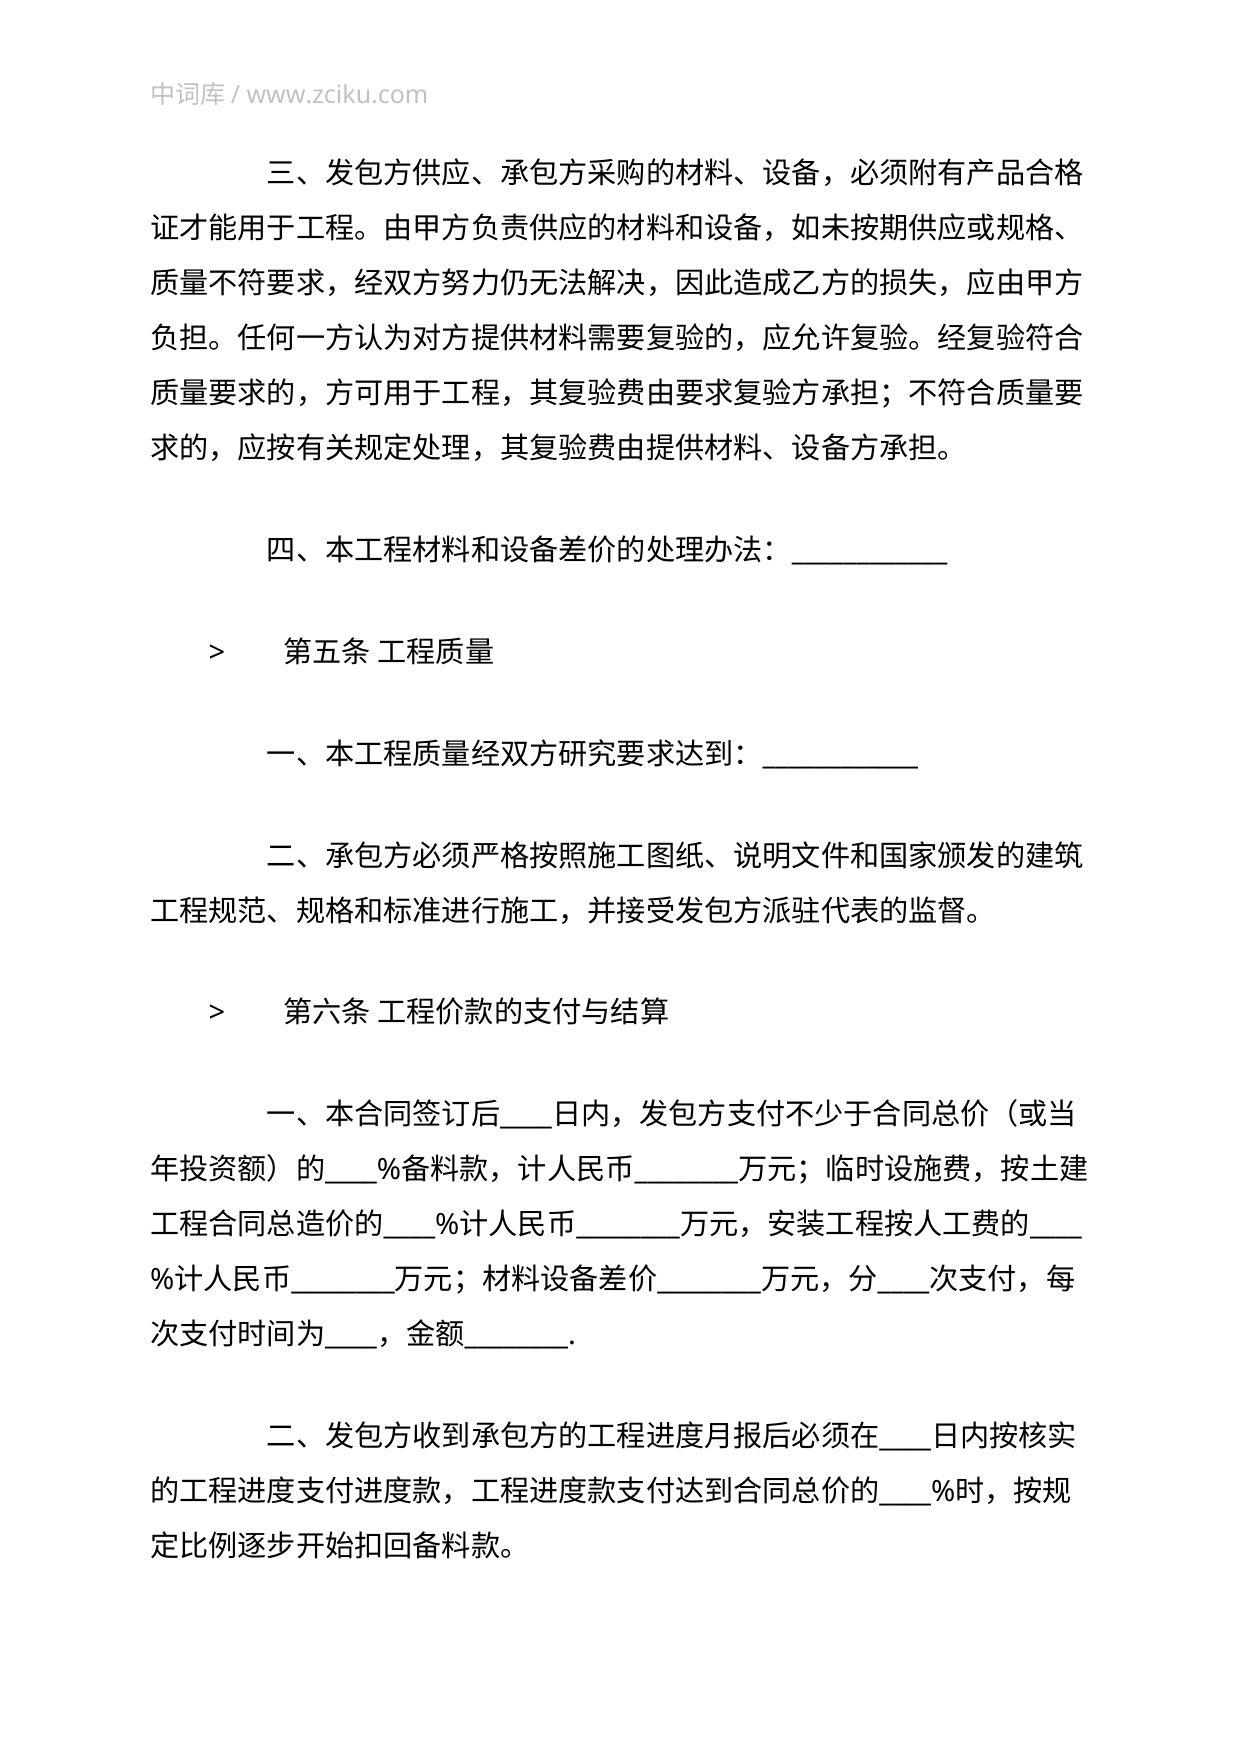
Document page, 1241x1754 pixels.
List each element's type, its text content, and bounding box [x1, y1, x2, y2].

text 四、本工程材料和设备差价的处理办法：____________ [150, 526, 1090, 569]
text 一、本工程质量经双方研究要求达到：____________ [150, 730, 1090, 773]
text 三、发包方供应、承包方采购的材料、设备，必须附有产品合格证才能用于工程。由甲方负责供应的材料和设备，如未按期供应或规格、质量不符要求，经双方努力仍无法解决，因此造成乙方的损失，应由甲方负担。任何一方认为对方提供材料需要复验的，应允许复验。经复验符合质量要求的，方可用于工程，其复验费由要求复验方承担；不符合质量要求的，应按有关规定处理，其复验费由提供材料、设备方承担。 [150, 150, 1090, 467]
text 二、承包方必须严格按照施工图纸、说明文件和国家颁发的建筑工程规范、规格和标准进行施工，并接受发包方派驻代表的监督。 [150, 832, 1090, 929]
text 二、发包方收到承包方的工程进度月报后必须在____日内按核实的工程进度支付进度款，工程进度款支付达到合同总价的____%时，按规定比例逐步开始扣回备料款。 [150, 1413, 1090, 1565]
text > 第六条 工程价款的支付与结算 [150, 989, 1090, 1031]
text > 第五条 工程质量 [150, 628, 1090, 671]
text 一、本合同签订后____日内，发包方支付不少于合同总价（或当年投资额）的____%备料款，计人民币________万元；临时设施费，按土建工程合同总造价的____%计人民币________万元，安装工程按人工费的____%计人民币________万元；材料设备差价________万元，分____次支付，每次支付时间为____，金额________. [150, 1091, 1090, 1353]
